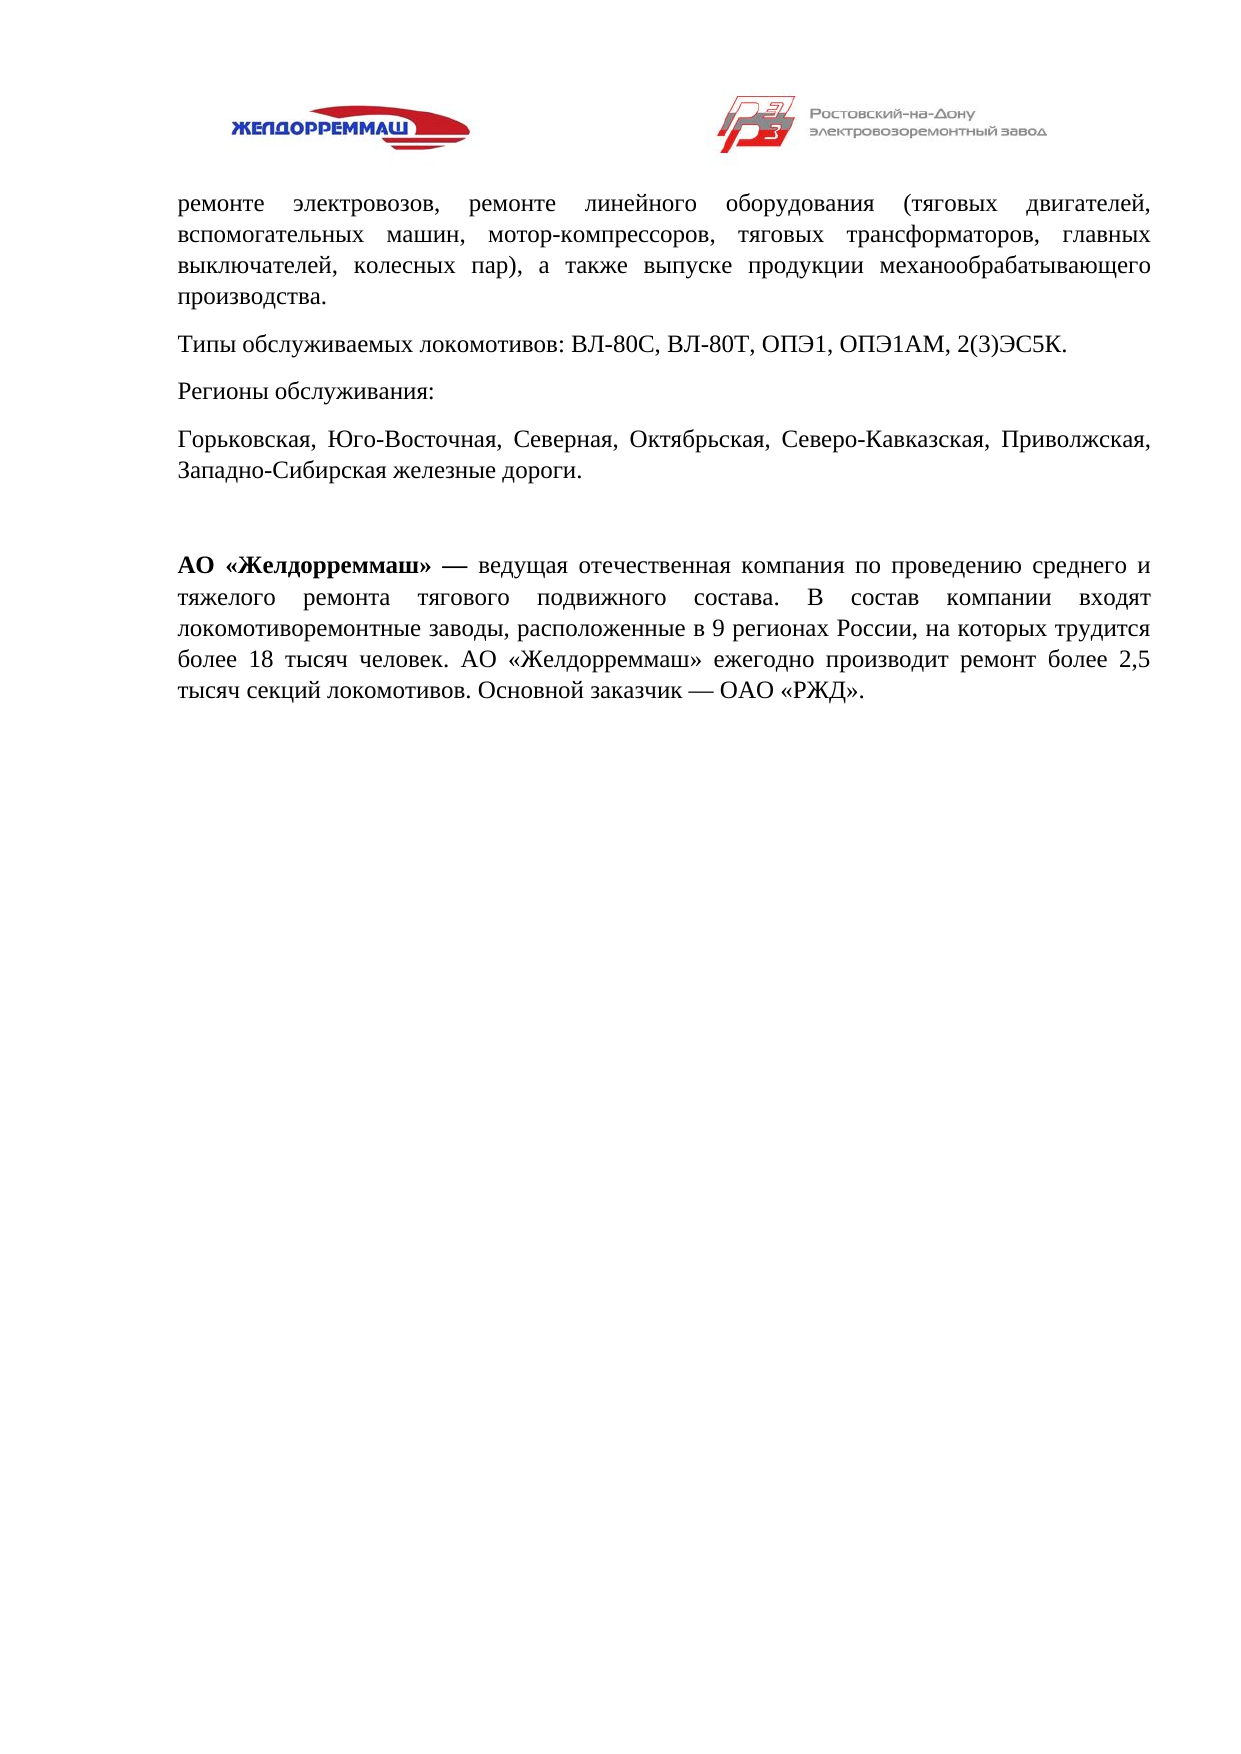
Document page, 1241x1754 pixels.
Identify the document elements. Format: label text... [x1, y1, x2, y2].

text Регионы обслуживания: [177, 376, 1152, 405]
text Горьковская, Юго-Восточная, Северная, Октябрьская, Северо-Кавказская, Приволжская, Западно-Сибирская железные дороги. [177, 424, 1152, 484]
text АО «Желдорреммаш» — ведущая отечественная компания по проведению среднего и тяжелого ремонта тягового подвижного состава. В состав компании входят локомотиворемонтные заводы, расположенные в 9 регионах России, на которых трудится более 18 тысяч человек. АО «Желдорреммаш» ежегодно производит ремонт более 2,5 тысяч секций локомотивов. Основной заказчик — ОАО «РЖД». [177, 551, 1152, 703]
text Типы обслуживаемых локомотивов: ВЛ-80С, ВЛ-80Т, ОПЭ1, ОПЭ1АМ, 2(3)ЭС5К. [177, 329, 1152, 357]
picture [177, 73, 1152, 188]
